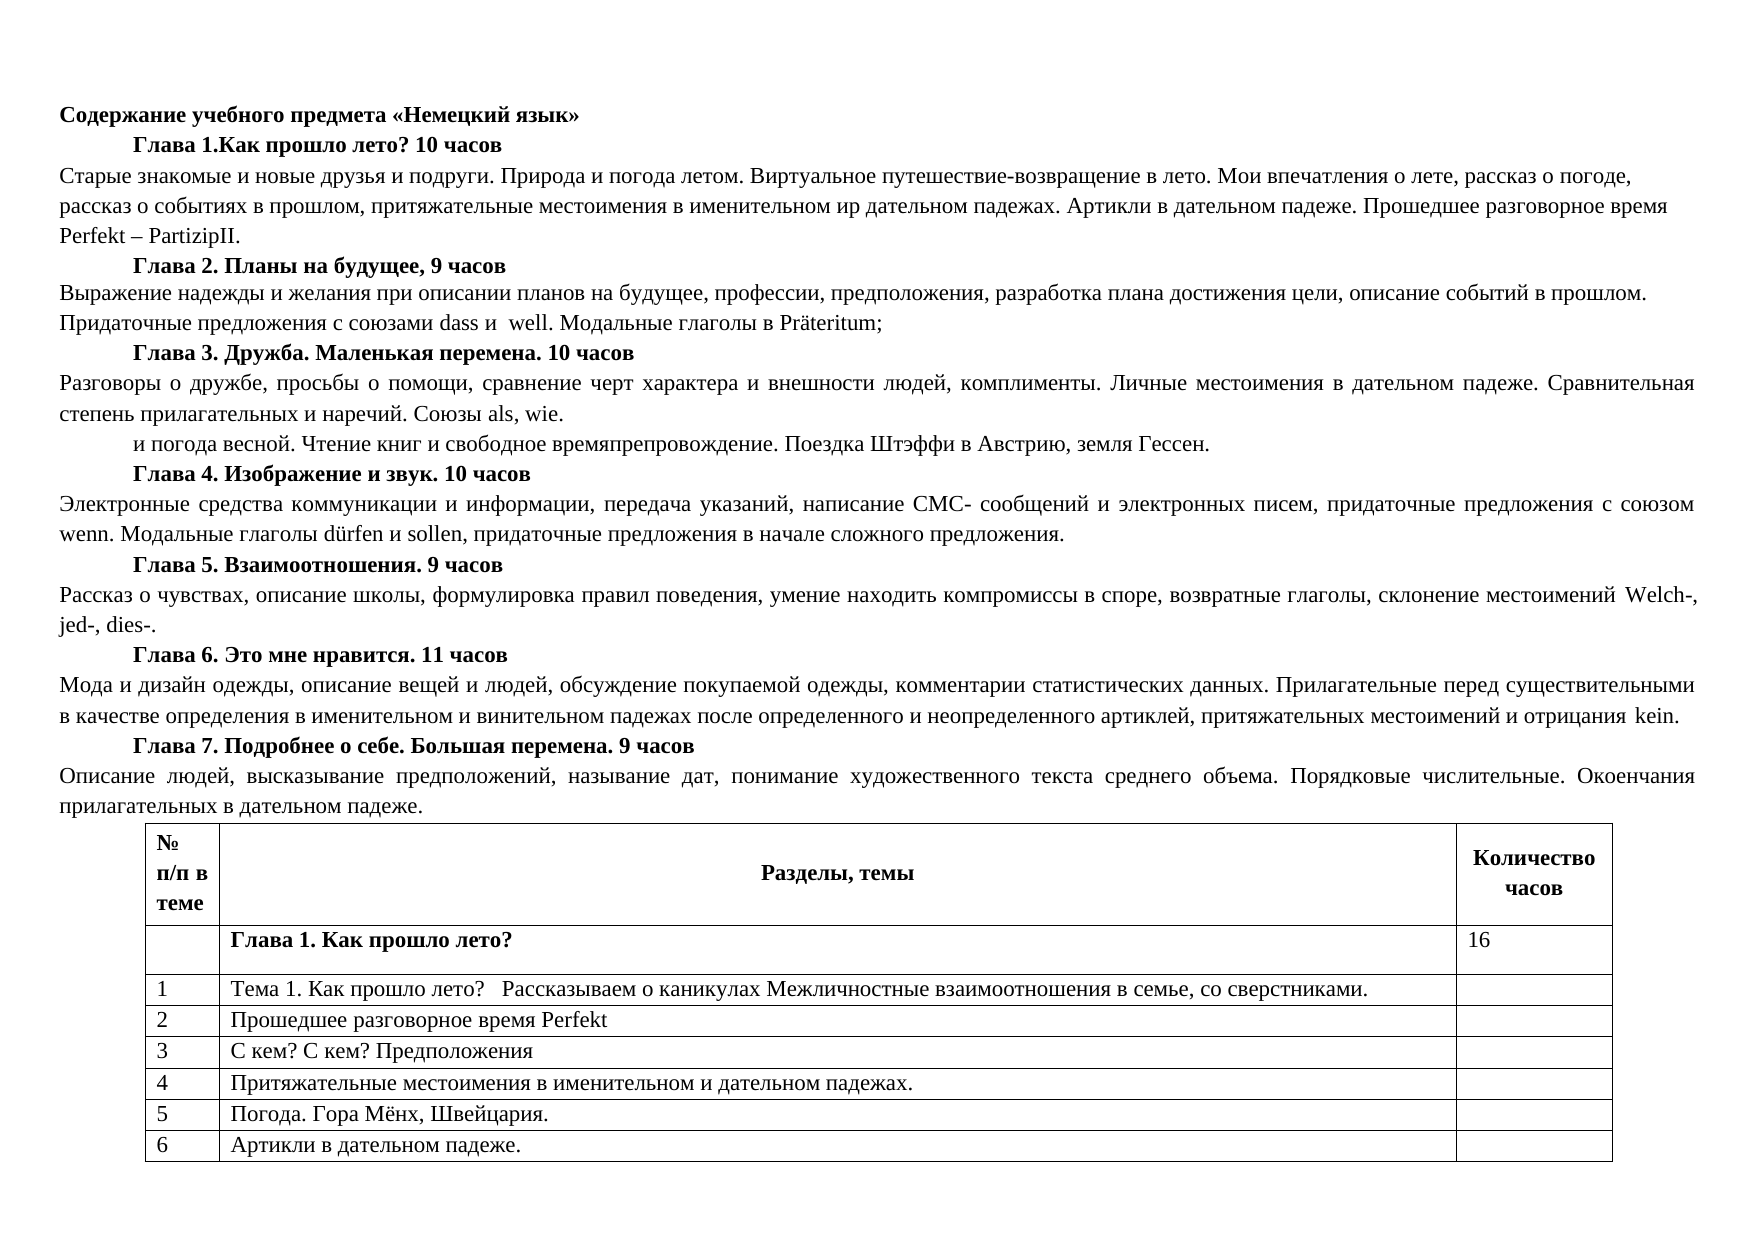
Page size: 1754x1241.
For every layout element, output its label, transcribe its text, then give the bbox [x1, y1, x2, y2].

text Глава 7. Подробнее о себе. Большая перемена. 9 часов [59, 732, 1698, 758]
table_cell [1457, 1100, 1612, 1130]
table_cell Артикли в дательном падеже. [220, 1131, 1456, 1161]
text Описание людей, высказывание предположений, называние дат, понимание художественного текста среднего объема. Порядковые числительные. Окоенчания прилагательных в дательном падеже. [59, 762, 1698, 819]
table_cell 6 [146, 1131, 219, 1161]
table_cell [1457, 1006, 1612, 1036]
table_header Количество часов [1457, 824, 1612, 925]
text Выражение надежды и желания при описании планов на будущее, профессии, предположения, разработка плана достижения цели, описание событий в прошлом. Придаточные предложения с союзами dass и well. Модальные глаголы в Präteritum; [59, 279, 1698, 335]
text Электронные средства коммуникации и информации, передача указаний, написание СМС- сообщений и электронных писем, придаточные предложения с союзом wenn. Модальные глаголы dürfen и sollen, придаточные предложения в начале сложного предложения. [59, 490, 1698, 547]
text Старые знакомые и новые друзья и подруги. Природа и погода летом. Виртуальное путешествие-возвращение в лето. Мои впечатления о лете, рассказ о погоде, рассказ о событиях в прошлом, притяжательные местоимения в именительном ир дательном падежах. Артикли в дательном падеже. Прошедшее разговорное время Perfekt – PartizipII. [59, 162, 1698, 248]
text и погода весной. Чтение книг и свободное времяпрепровождение. Поездка Штэффи в Австрию, земля Гессен. [59, 430, 1698, 456]
text Глава 3. Дружба. Маленькая перемена. 10 часов [59, 339, 1698, 366]
text Содержание учебного предмета «Немецкий язык» [59, 101, 1698, 128]
table_cell Притяжательные местоимения в именительном и дательном падежах. [220, 1069, 1456, 1099]
text Глава 5. Взаимоотношения. 9 часов [59, 551, 1698, 577]
text Мода и дизайн одежды, описание вещей и людей, обсуждение покупаемой одежды, комментарии статистических данных. Прилагательные перед существительными в качестве определения в именительном и винительном падежах после определенного и неопределенного артиклей, притяжательных местоимений и отрицания kein. [59, 671, 1698, 728]
table_cell [1457, 1069, 1612, 1099]
text Глава 1.Как прошло лето? 10 часов [59, 132, 1698, 158]
table_cell Глава 1. Как прошло лето? [220, 926, 1456, 974]
table_cell 2 [146, 1006, 219, 1036]
text Глава 6. Это мне нравится. 11 часов [59, 641, 1698, 668]
table_cell [1457, 1037, 1612, 1067]
table_cell [146, 926, 219, 974]
table_cell 3 [146, 1037, 219, 1067]
table_cell [1457, 1131, 1612, 1161]
table_cell Погода. Гора Мёнх, Швейцария. [220, 1100, 1456, 1130]
text Глава 4. Изображение и звук. 10 часов [59, 460, 1698, 486]
text Разговоры о дружбе, просьбы о помощи, сравнение черт характера и внешности людей, комплименты. Личные местоимения в дательном падеже. Сравнительная степень прилагательных и наречий. Союзы als, wie. [59, 369, 1698, 426]
table_cell [1457, 975, 1612, 1005]
text Рассказ о чувствах, описание школы, формулировка правил поведения, умение находить компромиссы в споре, возвратные глаголы, склонение местоимений Welch-, jed-, dies-. [59, 581, 1698, 637]
table_header Разделы, темы [220, 824, 1456, 925]
table_cell Прошедшее разговорное время Perfekt [220, 1006, 1456, 1036]
table_cell 16 [1457, 926, 1612, 974]
table_cell С кем? С кем? Предположения [220, 1037, 1456, 1067]
text Глава 2. Планы на будущее, 9 часов [59, 252, 1698, 279]
table_cell 4 [146, 1069, 219, 1099]
table_cell 1 [146, 975, 219, 1005]
table_header № п/п в теме [146, 824, 219, 925]
table_cell 5 [146, 1100, 219, 1130]
table_cell Тема 1. Как прошло лето? Рассказываем о каникулах Межличностные взаимоотношения в семье, со сверстниками. [220, 975, 1456, 1005]
